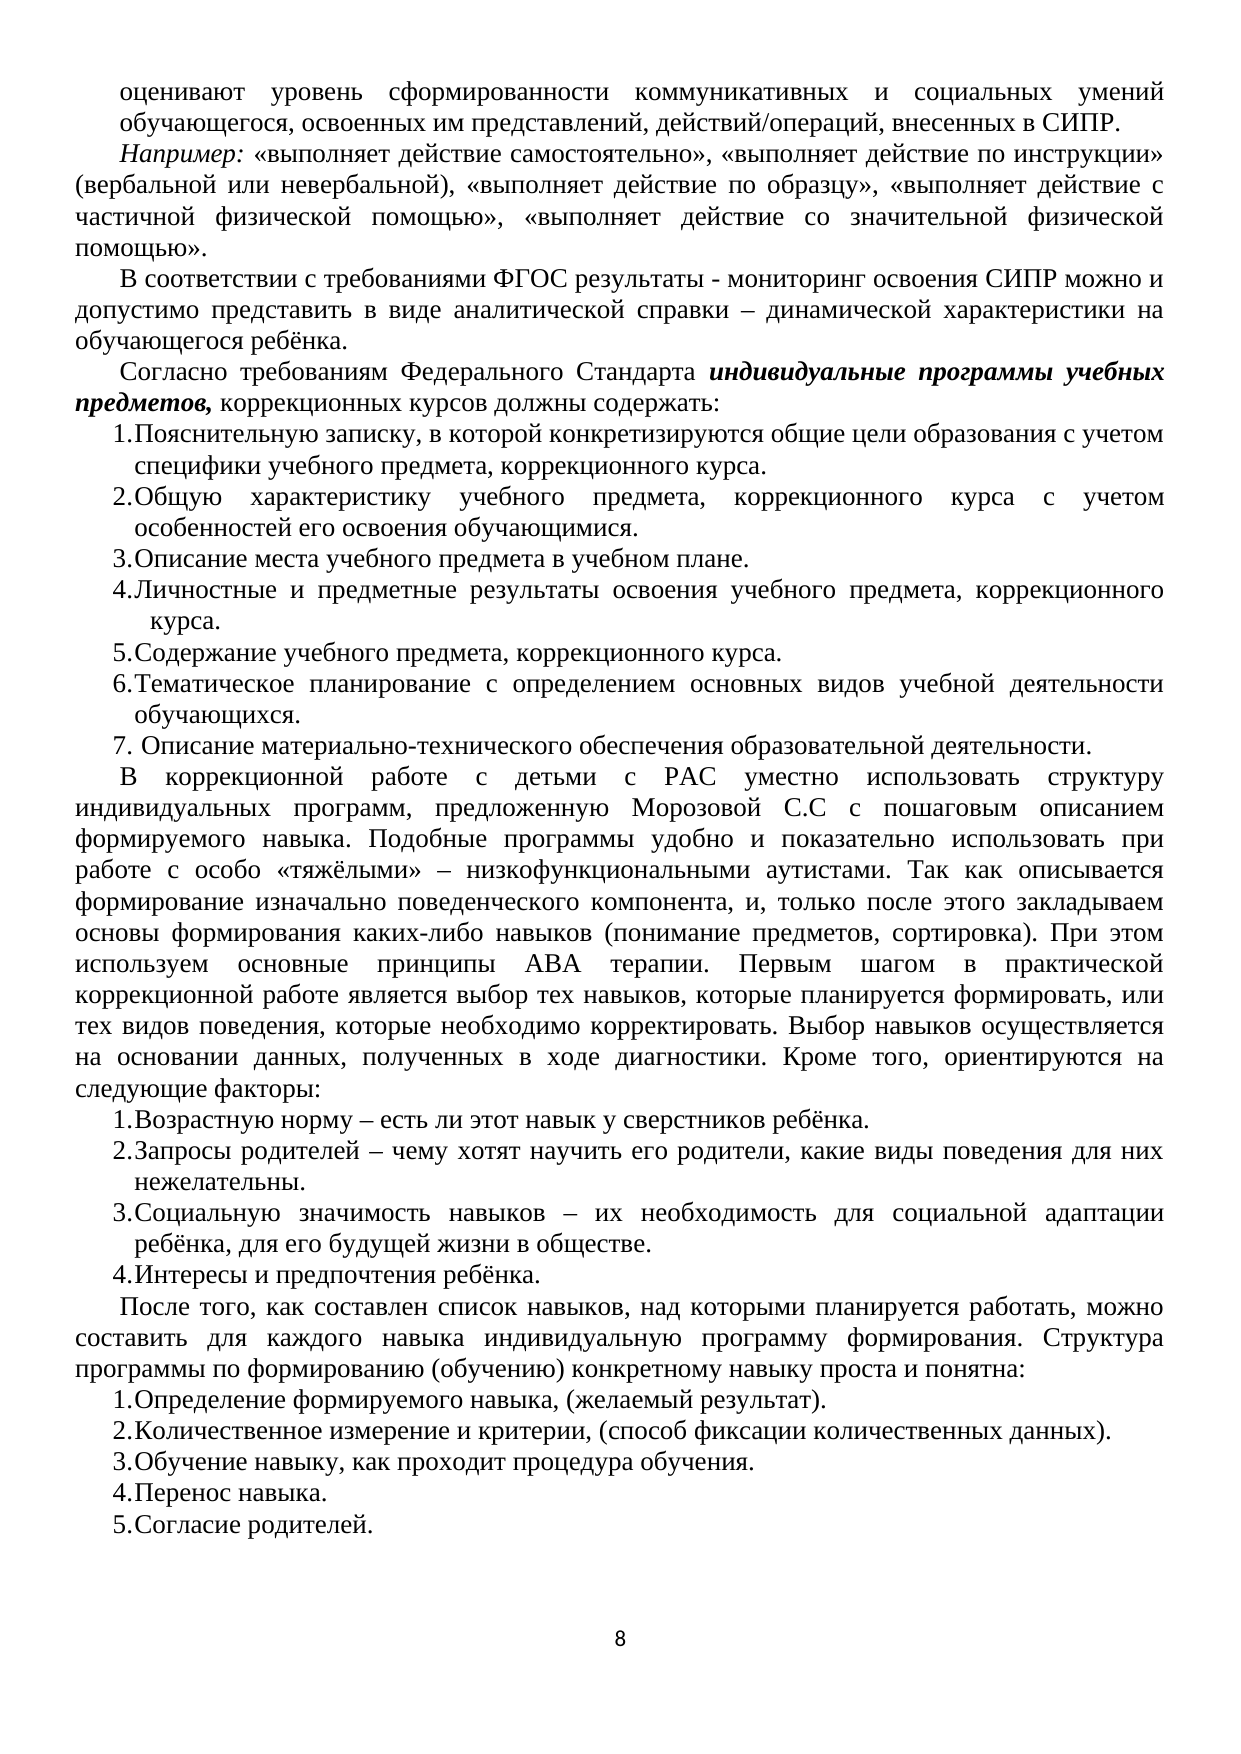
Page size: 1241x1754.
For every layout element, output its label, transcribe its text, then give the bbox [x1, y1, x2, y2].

list Содержание учебного предмета, коррекционного курса. [112, 636, 1165, 667]
list Описание материально-технического обеспечения образовательной деятельности. [112, 729, 1165, 760]
list Количественное измерение и критерии, (способ фиксации количественных данных). [112, 1414, 1165, 1445]
list Общую характеристику учебного предмета, коррекционного курса с учетом особенностей его освоения обучающимися. [112, 480, 1165, 542]
text После того, как составлен список навыков, над которыми планируется работать, можно составить для каждого навыка индивидуальную программу формирования. Структура программы по формированию (обучению) конкретному навыку проста и понятна: [75, 1290, 1165, 1383]
text В коррекционной работе с детьми с РАС уместно использовать структуру индивидуальных программ, предложенную Морозовой С.С с пошаговым описанием формируемого навыка. Подобные программы удобно и показательно использовать при работе с особо «тяжёлыми» – низкофункциональными аутистами. Так как описывается формирование изначально поведенческого компонента, и, только после этого закладываем основы формирования каких-либо навыков (понимание предметов, сортировка). При этом используем основные принципы АВА терапии. Первым шагом в практической коррекционной работе является выбор тех навыков, которые планируется формировать, или тех видов поведения, которые необходимо корректировать. Выбор навыков осуществляется на основании данных, полученных в ходе диагностики. Кроме того, ориентируются на следующие факторы: [75, 760, 1165, 1103]
list Возрастную норму – есть ли этот навык у сверстников ребёнка. [112, 1103, 1165, 1134]
list Интересы и предпочтения ребёнка. [112, 1258, 1165, 1290]
text Например: «выполняет действие самостоятельно», «выполняет действие по инструкции» (вербальной или невербальной), «выполняет действие по образцу», «выполняет действие с частичной физической помощью», «выполняет действие со значительной физической помощью». [75, 137, 1165, 262]
list Обучение навыку, как проходит процедура обучения. [112, 1445, 1165, 1477]
list Согласие родителей. [112, 1508, 1165, 1539]
text Согласно требованиям Федерального Стандарта индивидуальные программы учебных предметов, коррекционных курсов должны содержать: [75, 355, 1165, 418]
list Перенос навыка. [112, 1477, 1165, 1508]
list Запросы родителей – чему хотят научить его родители, какие виды поведения для них нежелательны. [112, 1134, 1165, 1196]
list Социальную значимость навыков – их необходимость для социальной адаптации ребёнка, для его будущей жизни в обществе. [112, 1196, 1165, 1258]
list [112, 75, 1165, 137]
list Пояснительную записку, в которой конкретизируются общие цели образования с учетом специфики учебного предмета, коррекционного курса. [112, 418, 1165, 480]
list Описание места учебного предмета в учебном плане. [112, 542, 1165, 573]
list Тематическое планирование с определением основных видов учебной деятельности обучающихся. [112, 667, 1165, 729]
list Определение формируемого навыка, (желаемый результат). [112, 1383, 1165, 1414]
list Личностные и предметные результаты освоения учебного предмета, коррекционного курса. [112, 573, 1165, 636]
text В соответствии с требованиями ФГОС результаты - мониторинг освоения СИПР можно и допустимо представить в виде аналитической справки – динамической характеристики на обучающегося ребёнка. [75, 262, 1165, 355]
